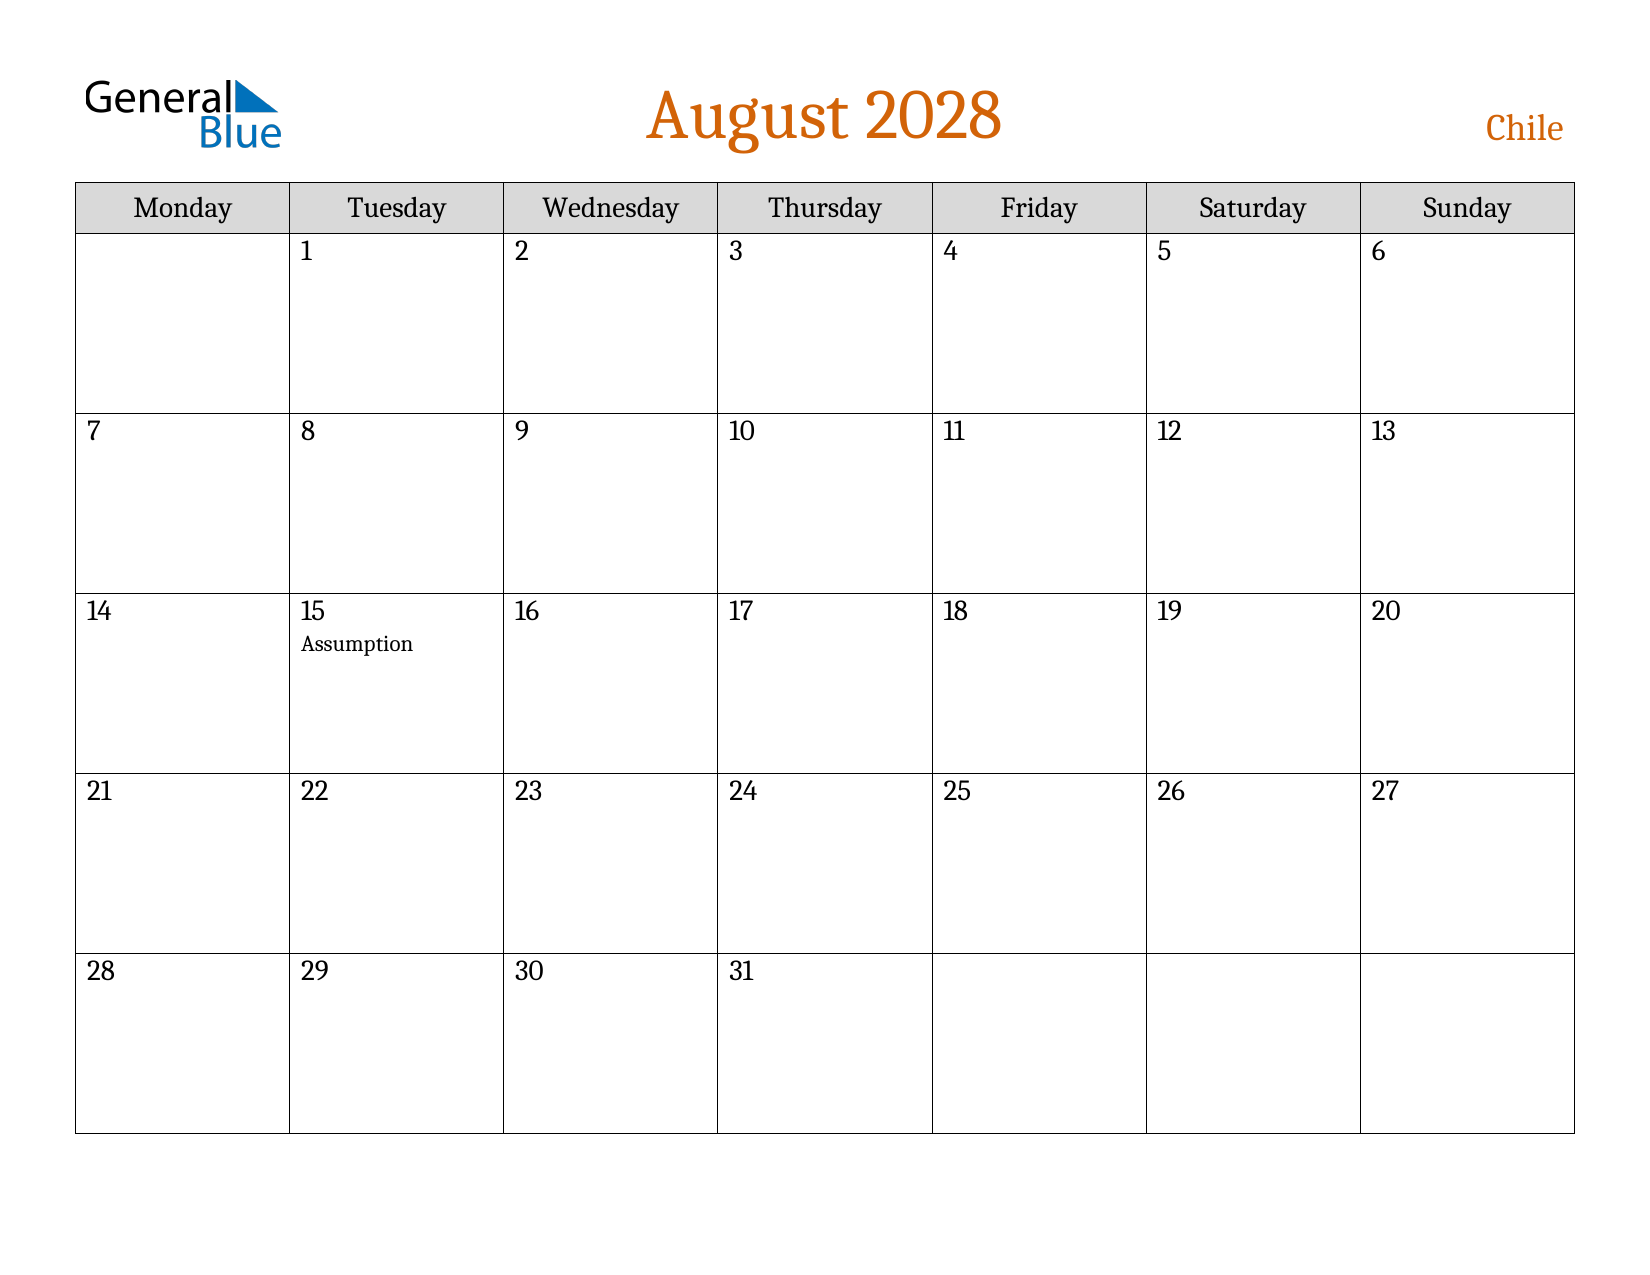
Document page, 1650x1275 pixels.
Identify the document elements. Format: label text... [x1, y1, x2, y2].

table_cell [504, 990, 717, 1133]
table_cell 14 [76, 594, 289, 630]
table_cell 31 [718, 954, 932, 990]
table_cell 24 [718, 774, 932, 810]
table_cell [76, 810, 289, 953]
table_cell 1 [290, 234, 503, 270]
table_cell Wednesday [504, 183, 717, 233]
table_cell 29 [290, 954, 503, 990]
table_cell [933, 810, 1146, 953]
table_cell 13 [1361, 414, 1574, 450]
table_cell [933, 630, 1146, 773]
table_cell 15 [290, 594, 503, 630]
table_cell 5 [1147, 234, 1360, 270]
table_header August 2028 [504, 75, 1146, 182]
table_cell 7 [76, 414, 289, 450]
table_cell 10 [718, 414, 932, 450]
table_header [76, 75, 503, 182]
table_cell Assumption [290, 630, 503, 773]
table_cell 9 [504, 414, 717, 450]
table_cell 19 [1147, 594, 1360, 630]
table_cell 6 [1361, 234, 1574, 270]
table_cell [1147, 990, 1360, 1133]
table_cell 28 [76, 954, 289, 990]
table_cell [933, 990, 1146, 1133]
table_cell 17 [718, 594, 932, 630]
table_cell 8 [290, 414, 503, 450]
table_cell [1361, 630, 1574, 773]
table_cell [504, 270, 717, 413]
table_cell [1361, 810, 1574, 953]
table_cell [504, 630, 717, 773]
table_cell 20 [1361, 594, 1574, 630]
table_cell [1147, 270, 1360, 413]
table_cell [718, 270, 932, 413]
table_cell [933, 954, 1146, 990]
table_cell [718, 810, 932, 953]
table_cell Saturday [1147, 183, 1360, 233]
table_cell 23 [504, 774, 717, 810]
table_cell [290, 450, 503, 593]
table_cell 11 [933, 414, 1146, 450]
table_cell 16 [504, 594, 717, 630]
table_cell [504, 810, 717, 953]
table_cell Tuesday [290, 183, 503, 233]
table_cell [1361, 990, 1574, 1133]
table_cell Sunday [1361, 183, 1574, 233]
table_cell 30 [504, 954, 717, 990]
table_cell [290, 270, 503, 413]
table_cell 26 [1147, 774, 1360, 810]
table_cell [933, 450, 1146, 593]
table_cell [76, 630, 289, 773]
table_cell Thursday [718, 183, 932, 233]
table_cell 2 [504, 234, 717, 270]
table_cell 27 [1361, 774, 1574, 810]
table_cell 18 [933, 594, 1146, 630]
table_cell 12 [1147, 414, 1360, 450]
table_cell 3 [718, 234, 932, 270]
table_cell [1361, 270, 1574, 413]
table_cell [1361, 450, 1574, 593]
table_cell [290, 990, 503, 1133]
table_cell [76, 270, 289, 413]
table_cell [1147, 954, 1360, 990]
table_cell [290, 810, 503, 953]
table_cell [76, 450, 289, 593]
table_cell 4 [933, 234, 1146, 270]
table_cell Friday [933, 183, 1146, 233]
table_cell [76, 990, 289, 1133]
table_cell [504, 450, 717, 593]
picture [86, 80, 281, 148]
table_header Chile [1146, 75, 1574, 182]
table_cell [718, 630, 932, 773]
table_cell [718, 450, 932, 593]
table_cell 25 [933, 774, 1146, 810]
table_cell [1147, 630, 1360, 773]
table_cell [933, 270, 1146, 413]
table_cell 21 [76, 774, 289, 810]
table_cell Monday [76, 183, 289, 233]
table_cell [1361, 954, 1574, 990]
table_cell [1147, 810, 1360, 953]
table_cell [1147, 450, 1360, 593]
table_cell [718, 990, 932, 1133]
table_cell [76, 234, 289, 270]
table_cell 22 [290, 774, 503, 810]
